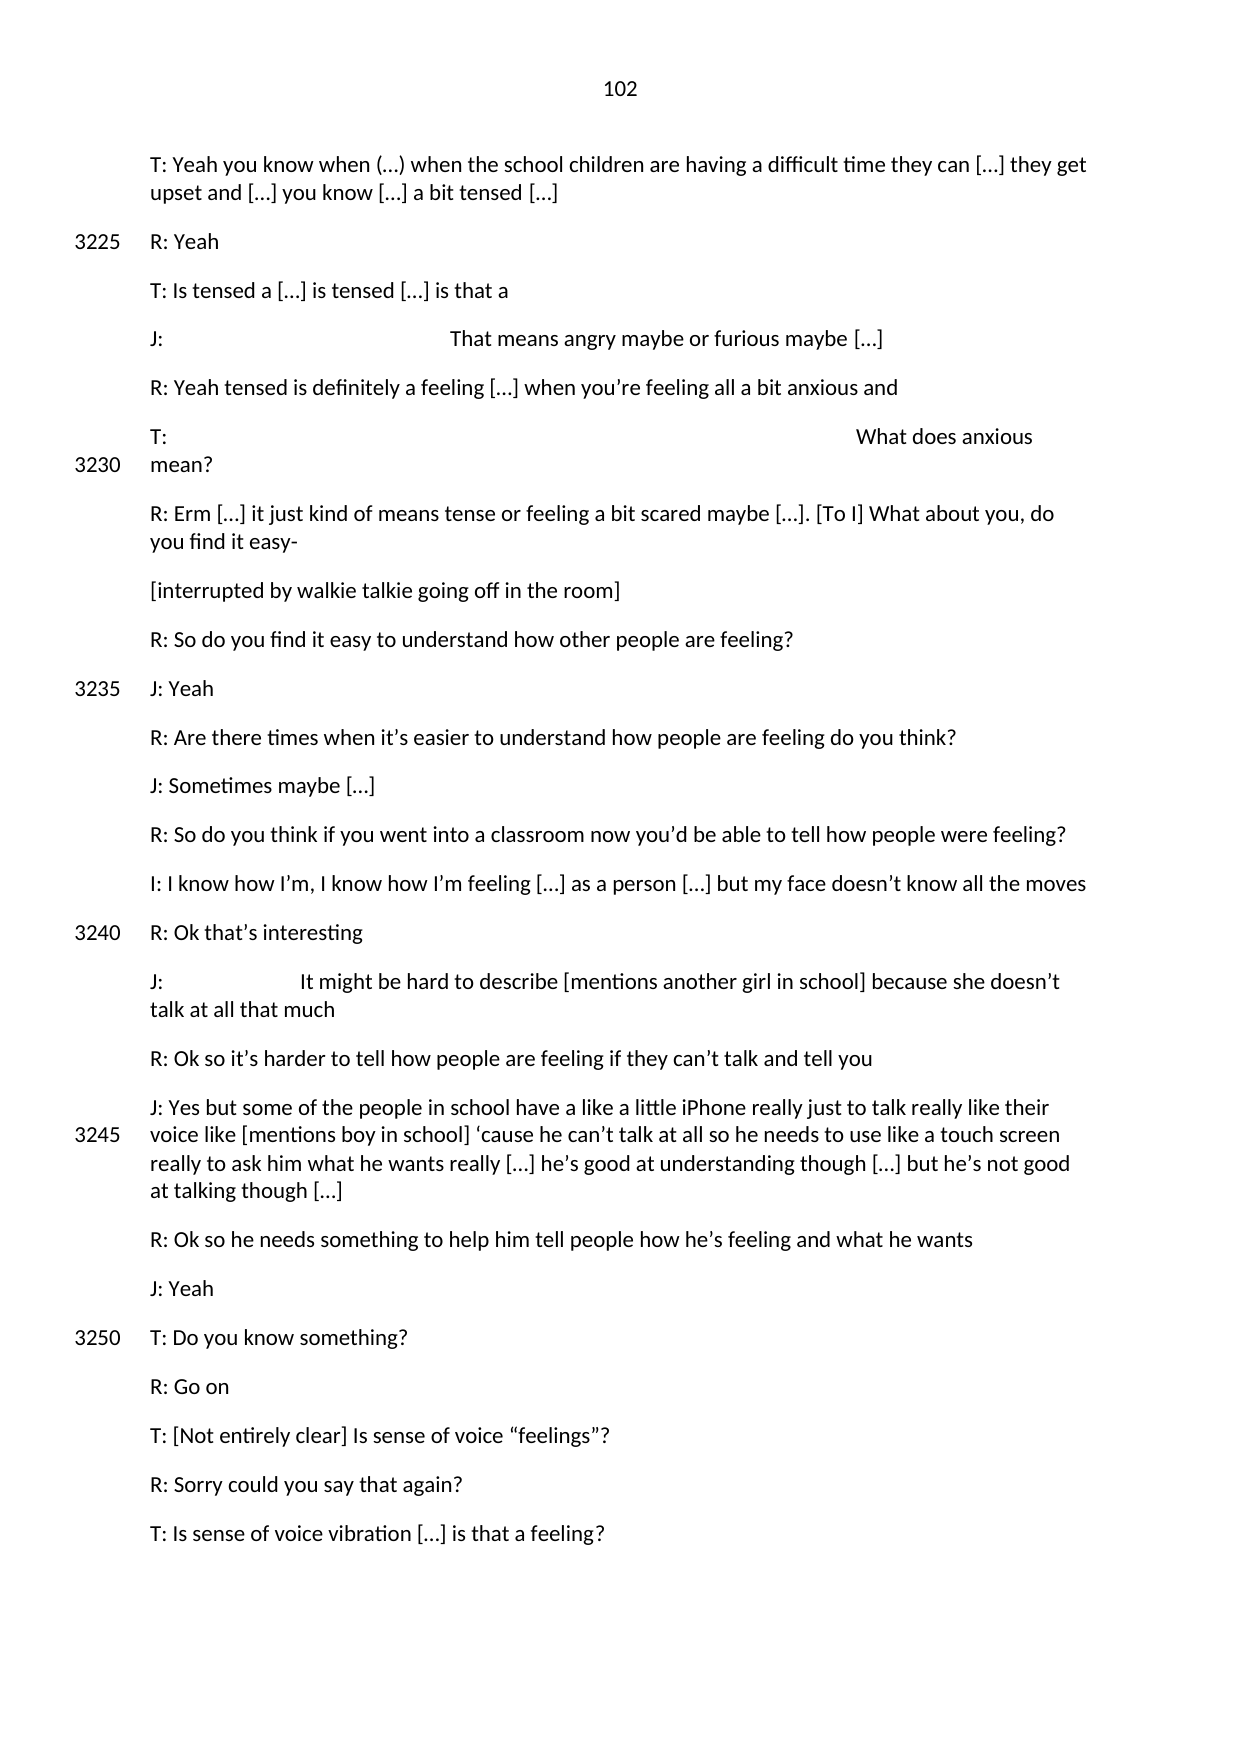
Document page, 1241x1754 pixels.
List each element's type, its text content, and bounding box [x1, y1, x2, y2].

text J: Sometimes maybe […] [150, 771, 1090, 799]
text T: Is tensed a […] is tensed […] is that a [150, 276, 1090, 304]
text R: So do you think if you went into a classroom now you’d be able to tell how people were feeling? [150, 820, 1090, 848]
text R: Go on [150, 1372, 1090, 1400]
text [interrupted by walkie talkie going off in the room] [150, 576, 1090, 604]
text R: Are there times when it’s easier to understand how people are feeling do you think? [150, 723, 1090, 751]
text T: Yeah you know when (…) when the school children are having a difficult time they can […] they get upset and […] you know […] a bit tensed […] [150, 150, 1090, 206]
text T: What does anxious mean? [150, 422, 1090, 478]
text R: So do you find it easy to understand how other people are feeling? [150, 625, 1090, 653]
text R: Yeah [150, 227, 1090, 255]
text R: Ok so it’s harder to tell how people are feeling if they can’t talk and tell you [150, 1044, 1090, 1072]
text R: Sorry could you say that again? [150, 1470, 1090, 1498]
text J: Yes but some of the people in school have a like a little iPhone really just to talk really like their voice like [mentions boy in school] ‘cause he can’t talk at all so he needs to use like a touch screen really to ask him what he wants really […] he’s good at understanding though […] but he’s not good at talking though […] [150, 1093, 1090, 1205]
text J: Yeah [150, 1274, 1090, 1302]
text T: [Not entirely clear] Is sense of voice “feelings”? [150, 1421, 1090, 1449]
text R: Ok that’s interesting [150, 918, 1090, 946]
text J: Yeah [150, 674, 1090, 702]
text R: Yeah tensed is definitely a feeling […] when you’re feeling all a bit anxious and [150, 373, 1090, 401]
text R: Ok so he needs something to help him tell people how he’s feeling and what he wants [150, 1226, 1090, 1253]
text I: I know how I’m, I know how I’m feeling […] as a person […] but my face doesn’t know all the moves [150, 869, 1090, 897]
text J: It might be hard to describe [mentions another girl in school] because she doesn’t talk at all that much [150, 967, 1090, 1023]
text R: Erm […] it just kind of means tense or feeling a bit scared maybe […]. [To I] What about you, do you find it easy- [150, 499, 1090, 555]
text J: That means angry maybe or furious maybe […] [150, 324, 1090, 353]
text T: Do you know something? [150, 1323, 1090, 1351]
text T: Is sense of voice vibration […] is that a feeling? [150, 1519, 1090, 1547]
